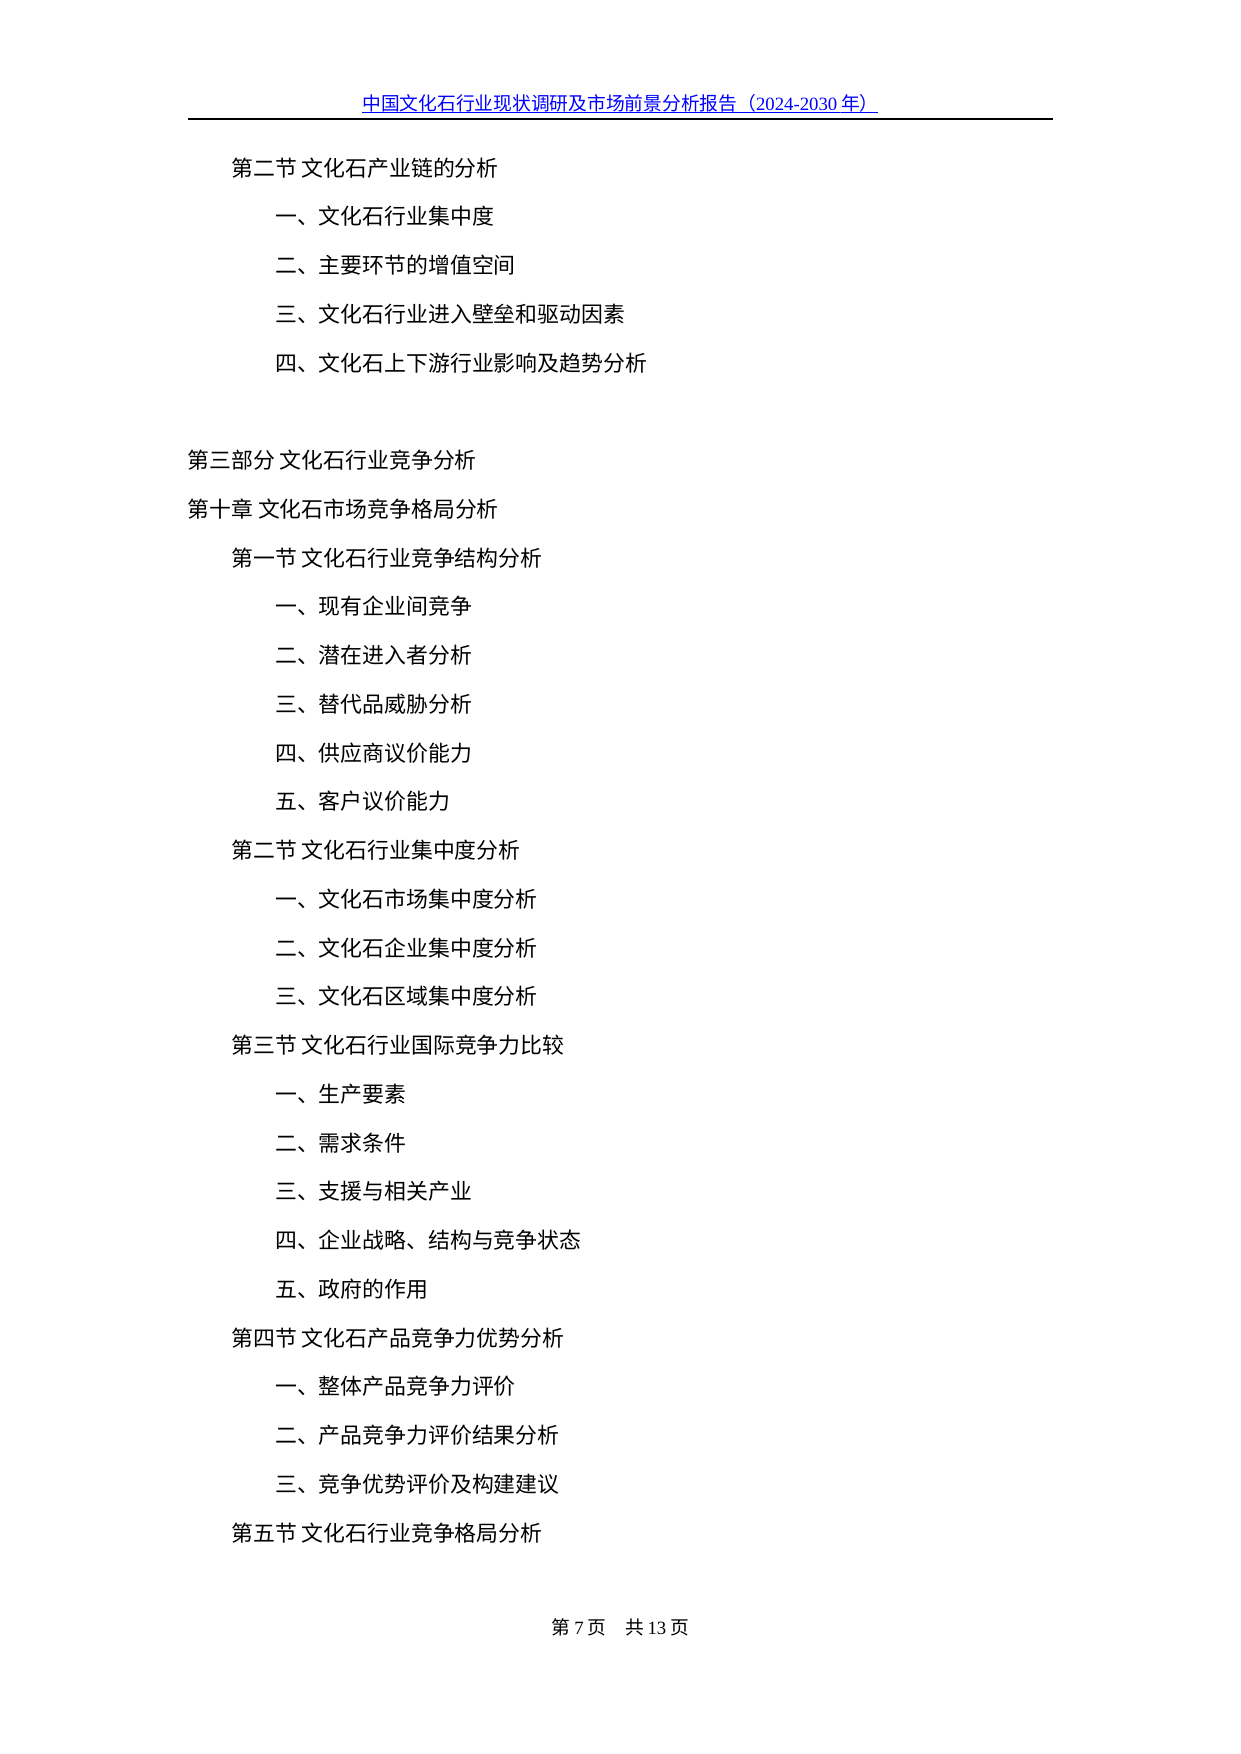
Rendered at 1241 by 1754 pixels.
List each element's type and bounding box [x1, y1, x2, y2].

text [187, 150, 1053, 1548]
